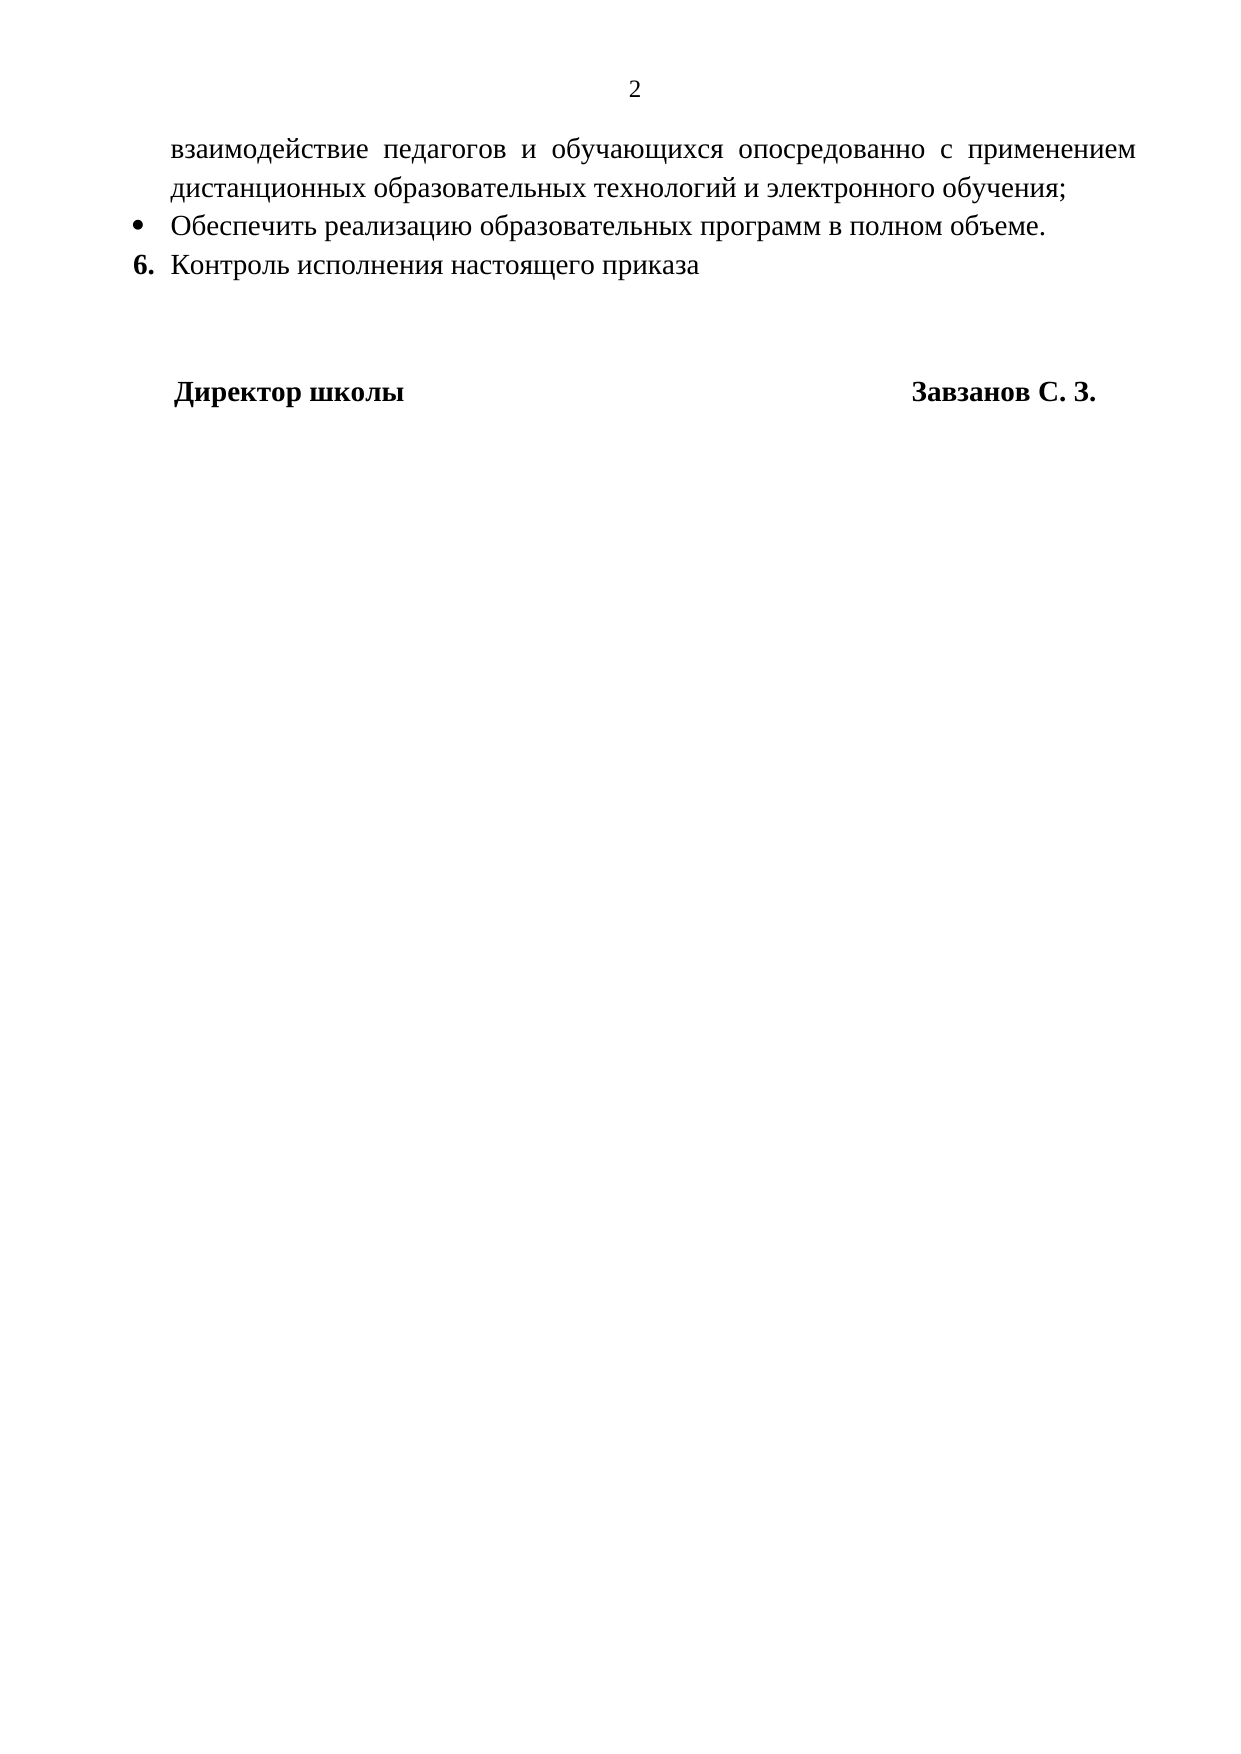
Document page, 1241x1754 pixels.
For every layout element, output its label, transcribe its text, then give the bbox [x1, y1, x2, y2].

list Контроль исполнения настоящего приказа [133, 247, 1137, 281]
text Директор школы Завзанов С. З. [133, 374, 1137, 408]
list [133, 131, 1137, 203]
list Обеспечить реализацию образовательных программ в полном объеме. [133, 208, 1137, 242]
